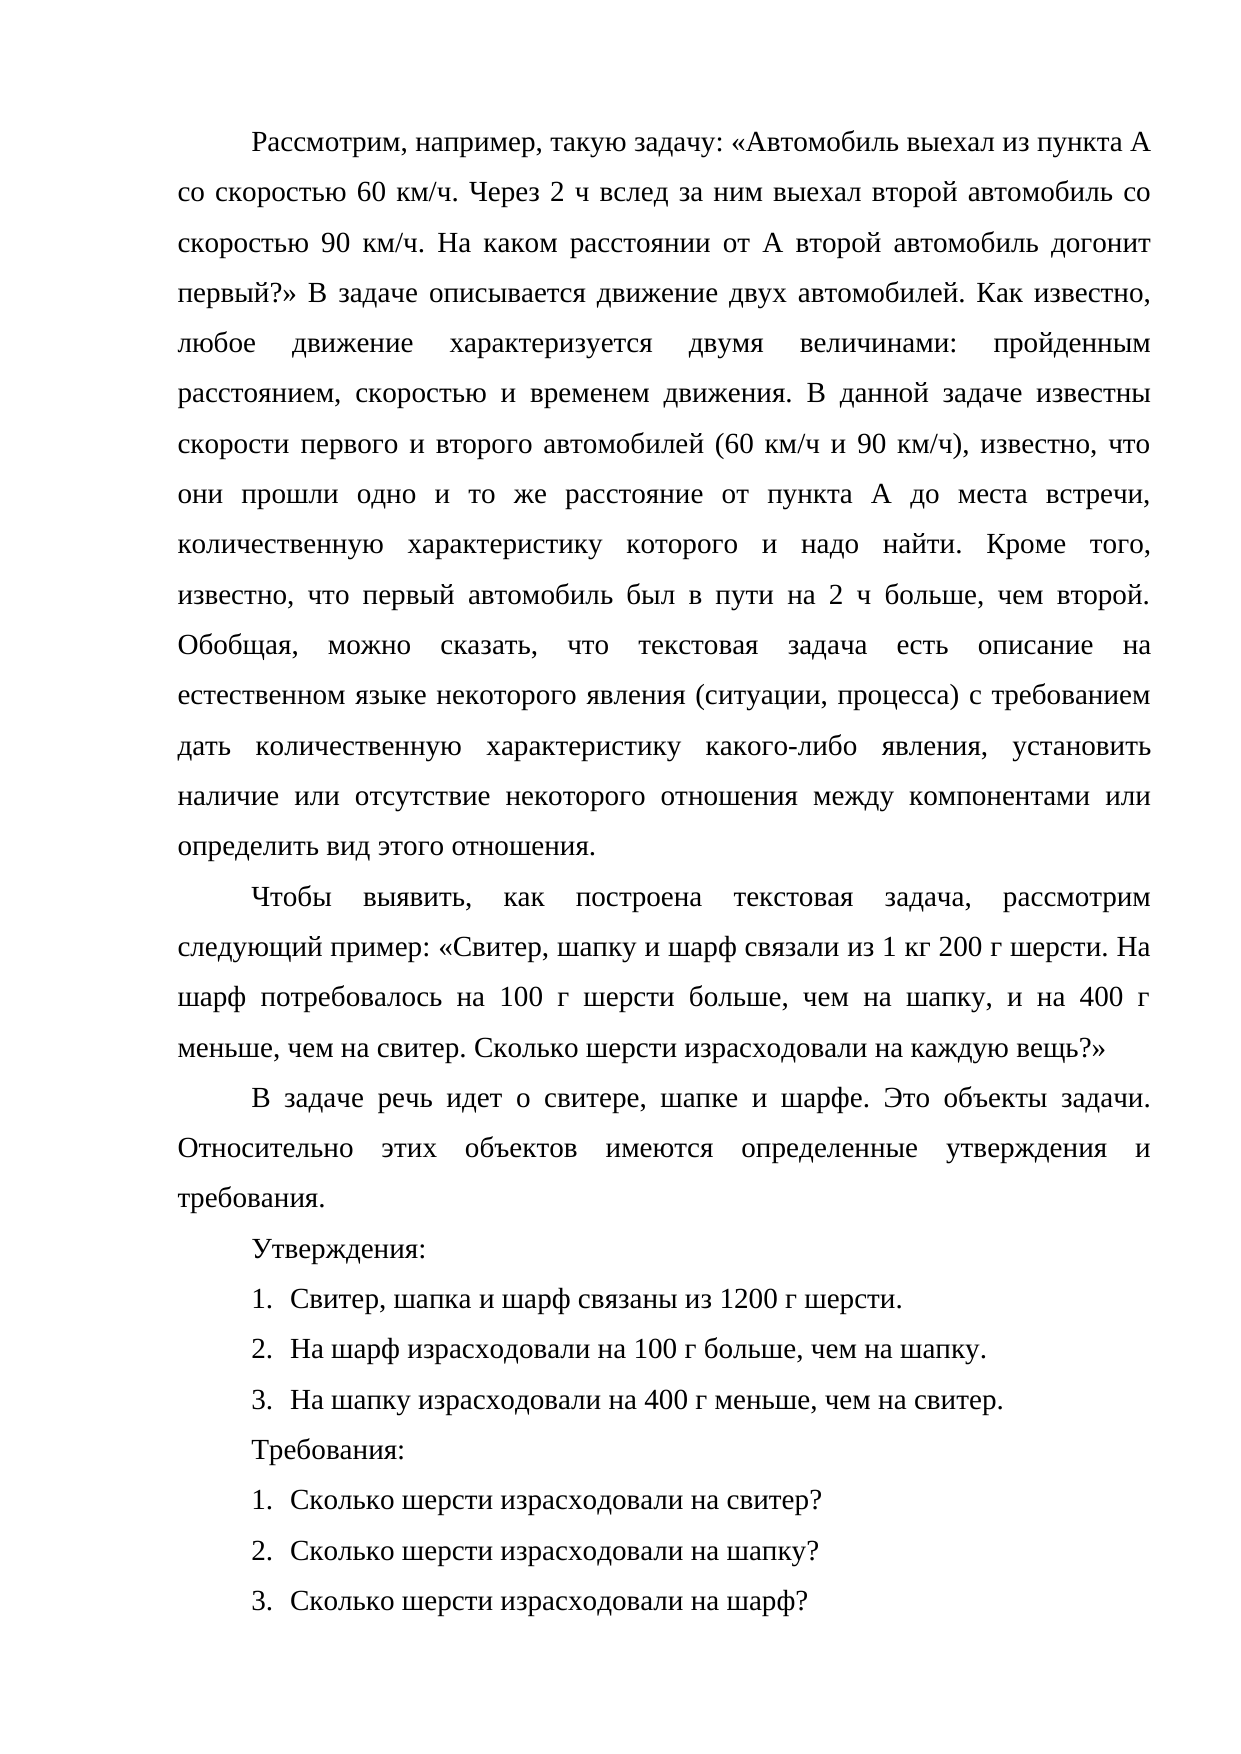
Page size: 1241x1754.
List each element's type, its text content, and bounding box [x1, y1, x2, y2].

text Требования: [177, 1432, 1152, 1466]
list Сколько шерсти израсходовали на шапку? [177, 1533, 1152, 1566]
text Рассмотрим, например, такую задачу: «Автомобиль выехал из пункта А со скоростью 60 км/ч. Через 2 ч вслед за ним выехал второй автомобиль со скоростью 90 км/ч. На каком расстоянии от А второй автомобиль догонит первый?» В задаче описывается движение двух автомобилей. Как известно, любое движение характеризуется двумя величинами: пройденным расстоянием, скоростью и временем движения. В данной задаче известны скорости первого и второго автомобилей (60 км/ч и 90 км/ч), известно, что они прошли одно и то же расстояние от пункта А до места встречи, количественную характеристику которого и надо найти. Кроме того, известно, что первый автомобиль был в пути на 2 ч больше, чем второй. Обобщая, можно сказать, что текстовая задача есть описание на естественном языке некоторого явления (ситуации, процесса) с требованием дать количественную характеристику какого-либо явления, установить наличие или отсутствие некоторого отношения между компонентами или определить вид этого отношения. [177, 124, 1152, 862]
list Сколько шерсти израсходовали на шарф? [177, 1583, 1152, 1617]
list Сколько шерсти израсходовали на свитер? [177, 1482, 1152, 1516]
list На шарф израсходовали на 100 г больше, чем на шапку. [177, 1332, 1152, 1365]
text В задаче речь идет о свитере, шапке и шарфе. Это объекты задачи. Относительно этих объектов имеются определенные утверждения и требования. [177, 1080, 1152, 1214]
text Чтобы выявить, как построена текстовая задача, рассмотрим следующий пример: «Свитер, шапку и шарф связали из 1 кг 200 г шерсти. На шарф потребовалось на 100 г шерсти больше, чем на шапку, и на 400 г меньше, чем на свитер. Сколько шерсти израсходовали на каждую вещь?» [177, 879, 1152, 1063]
text Утверждения: [177, 1231, 1152, 1264]
list На шапку израсходовали на 400 г меньше, чем на свитер. [177, 1382, 1152, 1415]
list Свитер, шапка и шарф связаны из 1200 г шерсти. [177, 1281, 1152, 1315]
